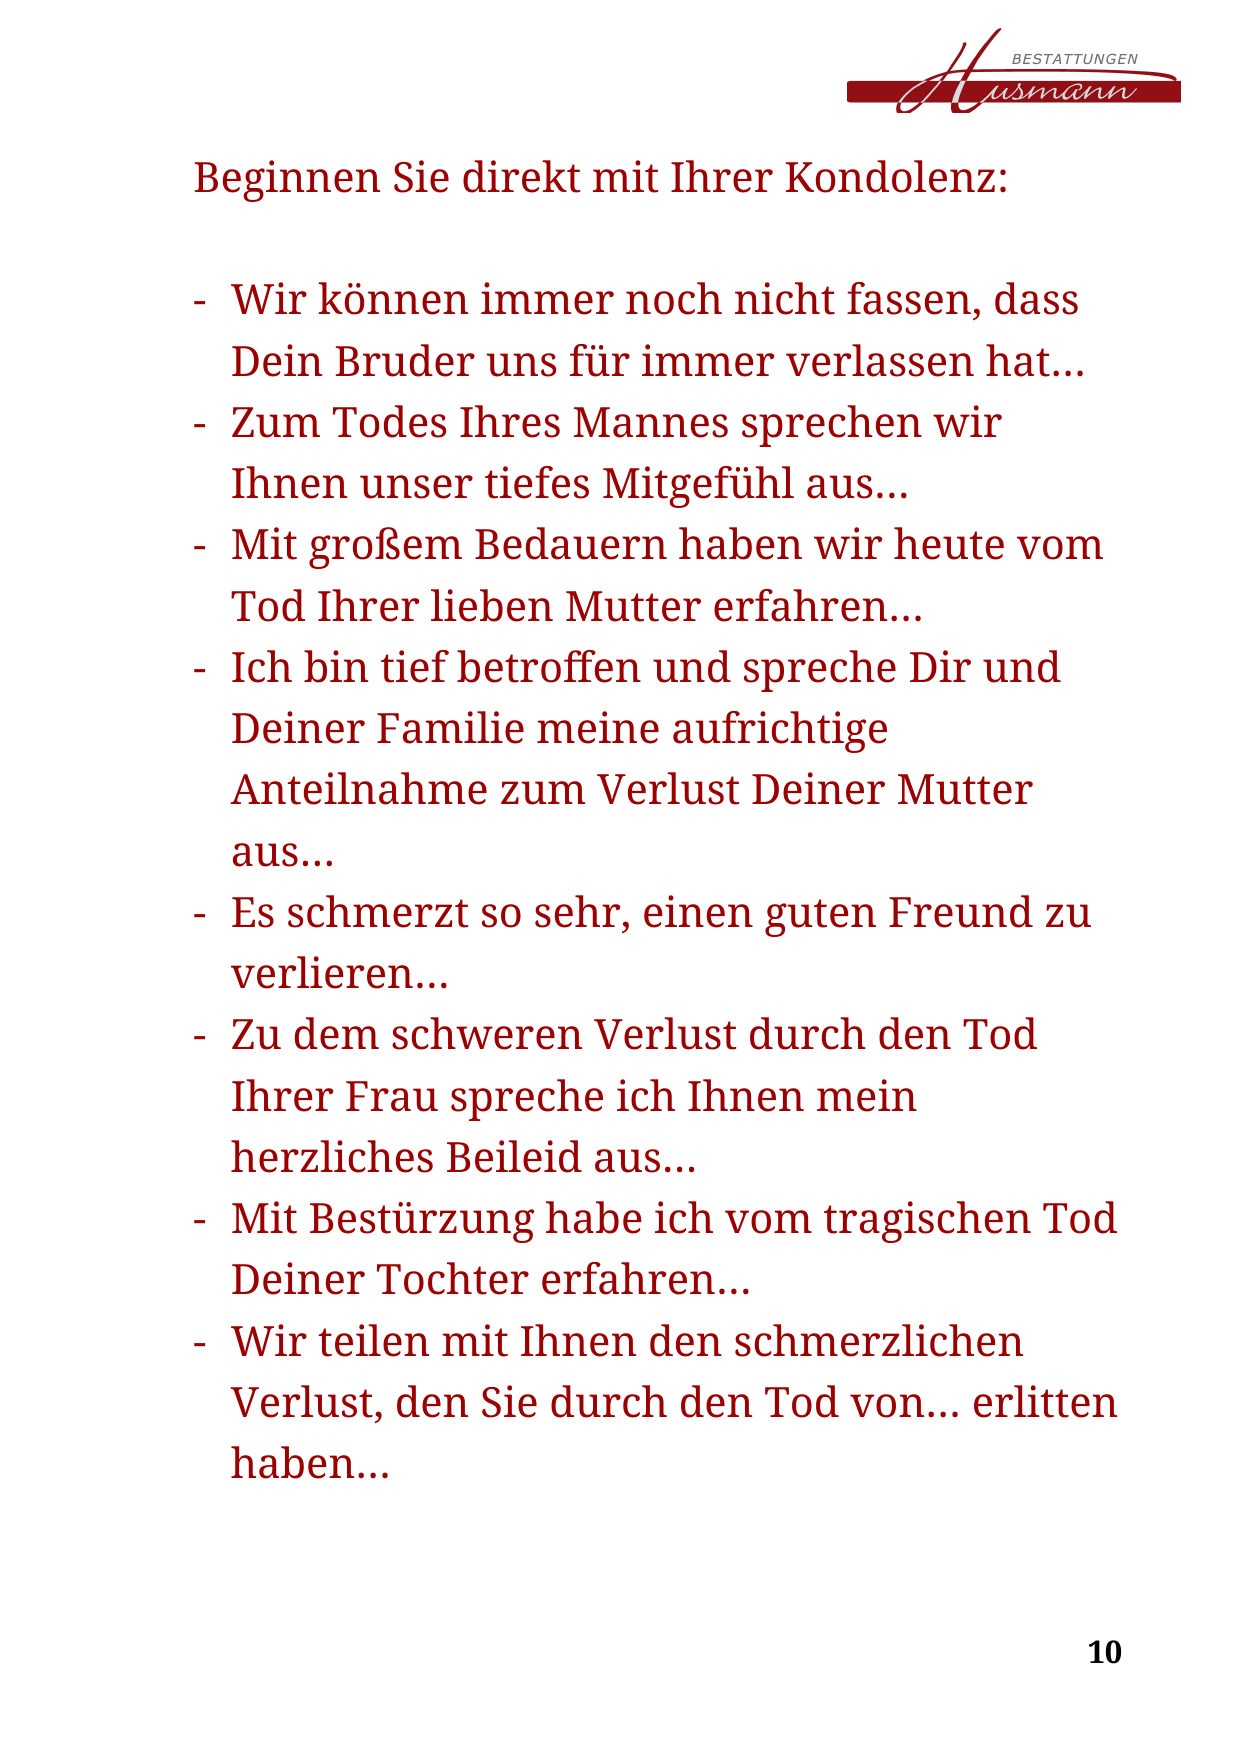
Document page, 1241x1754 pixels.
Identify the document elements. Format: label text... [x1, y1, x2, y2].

list Mit großem Bedauern haben wir heute vom Tod Ihrer lieben Mutter erfahren… [193, 515, 1122, 633]
picture [846, 28, 1181, 113]
list Zu dem schweren Verlust durch den Tod Ihrer Frau spreche ich Ihnen mein herzliches Beileid aus… [193, 1005, 1122, 1184]
list Es schmerzt so sehr, einen guten Freund zu verlieren… [193, 883, 1122, 1001]
list Beginnen Sie direkt mit Ihrer Kondolenz: [193, 148, 1122, 204]
list Zum Todes Ihres Mannes sprechen wir Ihnen unser tiefes Mitgefühl aus… [193, 393, 1122, 511]
list Wir können immer noch nicht fassen, dass Dein Bruder uns für immer verlassen hat… [193, 270, 1122, 388]
list Mit Bestürzung habe ich vom tragischen Tod Deiner Tochter erfahren… [193, 1189, 1122, 1307]
list Ich bin tief betroffen und spreche Dir und Deiner Familie meine aufrichtige Anteilnahme zum Verlust Deiner Mutter aus… [193, 638, 1122, 878]
list Wir teilen mit Ihnen den schmerzlichen Verlust, den Sie durch den Tod von… erlitten haben… [193, 1311, 1122, 1491]
